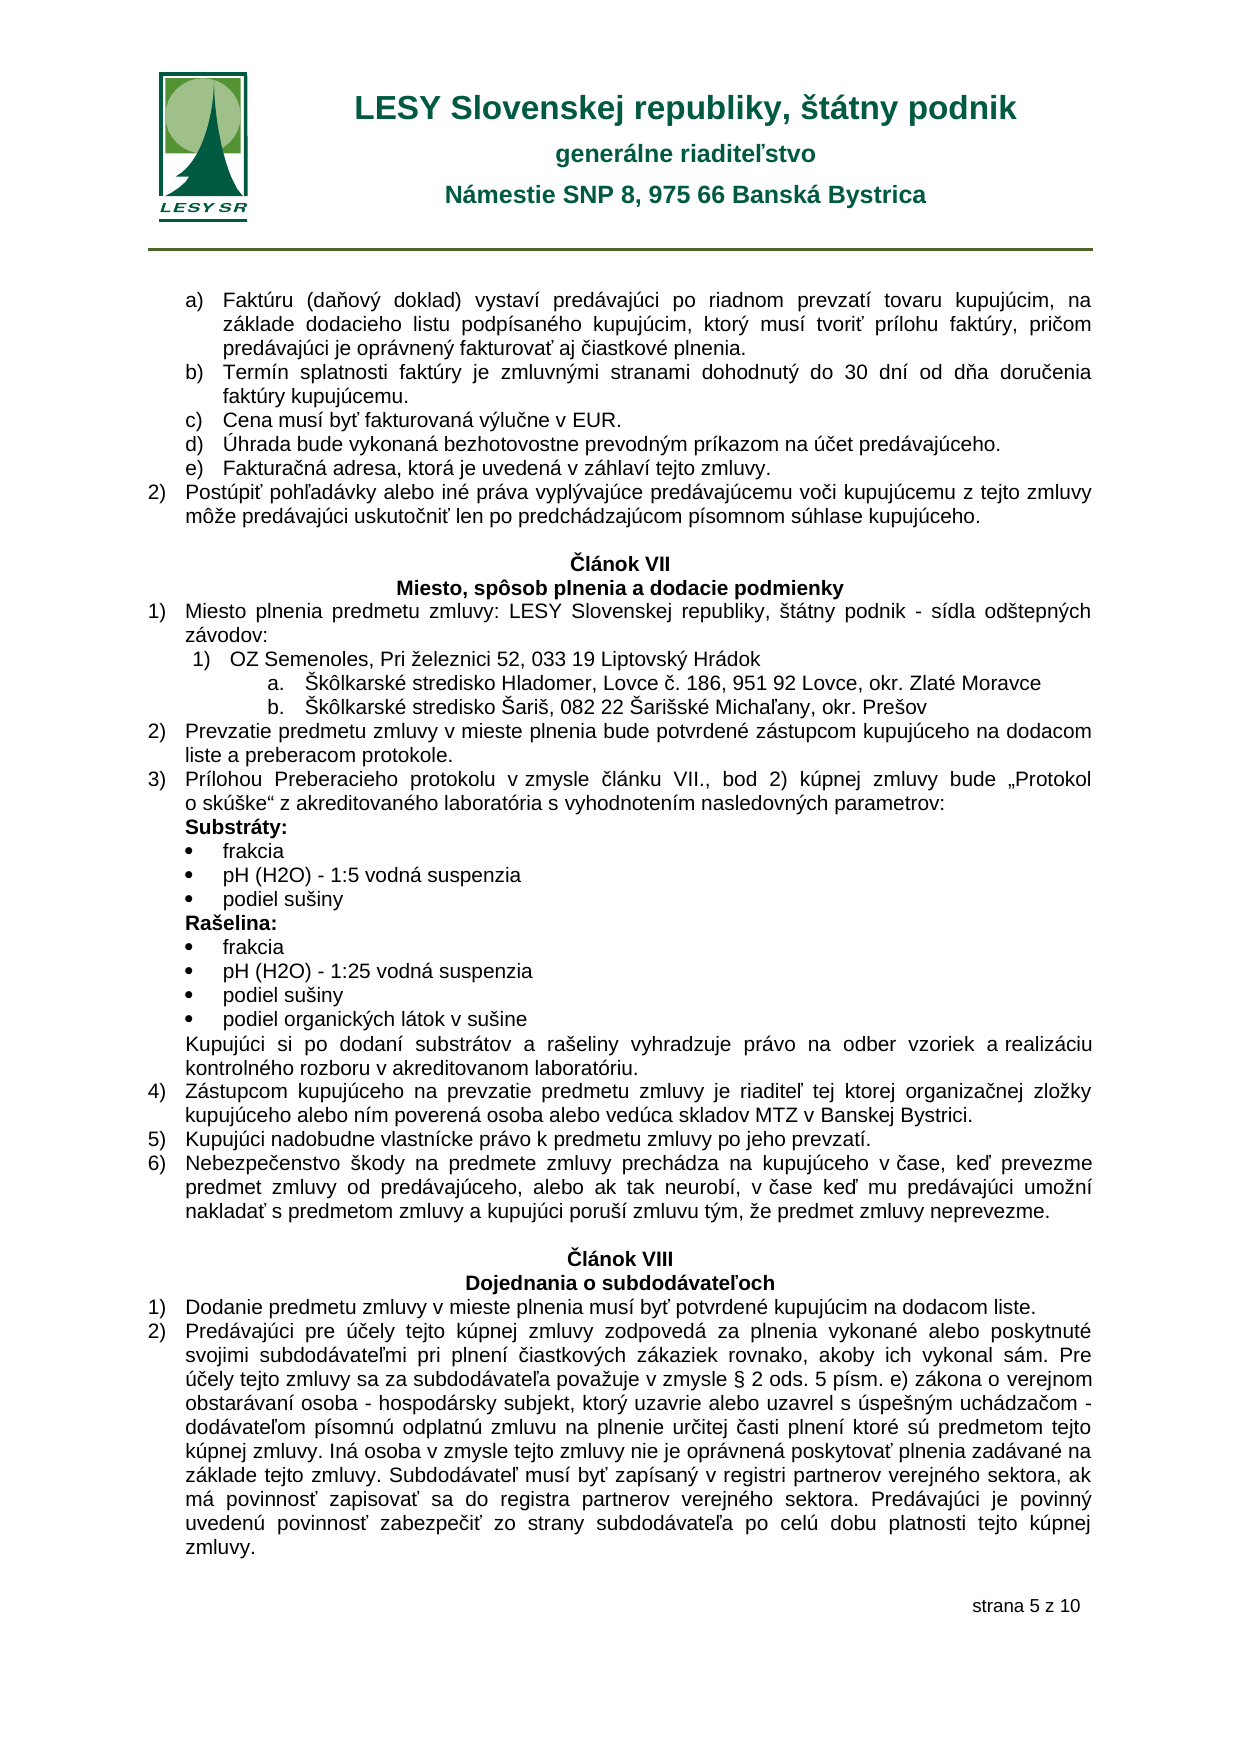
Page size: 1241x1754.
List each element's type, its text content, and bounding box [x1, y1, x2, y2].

text Substráty: [185, 815, 1093, 839]
list pH (H2O) - 1:25 vodná suspenzia [185, 959, 1093, 983]
list Nebezpečenstvo škody na predmete zmluvy prechádza na kupujúceho v čase, keď prevezme predmet zmluvy od predávajúceho, alebo ak tak neurobí, v čase keď mu predávajúci umožní nakladať s predmetom zmluvy a kupujúci poruší zmluvu tým, že predmet zmluvy neprevezme. [148, 1151, 1093, 1223]
list Fakturačná adresa, ktorá je uvedená v záhlaví tejto zmluvy. [185, 456, 1093, 479]
list Zástupcom kupujúceho na prevzatie predmetu zmluvy je riaditeľ tej ktorej organizačnej zložky kupujúceho alebo ním poverená osoba alebo vedúca skladov MTZ v Banskej Bystrici. [148, 1079, 1093, 1127]
text Článok VII [148, 551, 1093, 575]
list podiel organických látok v sušine [185, 1007, 1093, 1031]
text Dojednania o subdodávateľoch [148, 1271, 1093, 1295]
list podiel sušiny [185, 983, 1093, 1007]
list Cena musí byť fakturovaná výlučne v EUR. [185, 408, 1093, 432]
list Úhrada bude vykonaná bezhotovostne prevodným príkazom na účet predávajúceho. [185, 432, 1093, 456]
list Prevzatie predmetu zmluvy v mieste plnenia bude potvrdené zástupcom kupujúceho na dodacom liste a preberacom protokole. [148, 719, 1093, 767]
list Škôlkarské stredisko Hladomer, Lovce č. 186, 951 92 Lovce, okr. Zlaté Moravce [267, 671, 1093, 695]
text Rašelina: [185, 911, 1093, 935]
list Faktúru (daňový doklad) vystaví predávajúci po riadnom prevzatí tovaru kupujúcim, na základe dodacieho listu podpísaného kupujúcim, ktorý musí tvoriť prílohu faktúry, pričom predávajúci je oprávnený fakturovať aj čiastkové plnenia. [185, 288, 1093, 360]
text Miesto, spôsob plnenia a dodacie podmienky [148, 575, 1093, 599]
list frakcia [185, 839, 1093, 863]
list podiel sušiny [185, 887, 1093, 911]
list Prílohou Preberacieho protokolu v zmysle článku VII., bod 2) kúpnej zmluvy bude „Protokol o skúške“ z akreditovaného laboratória s vyhodnotením nasledovných parametrov: [148, 767, 1093, 815]
list Termín splatnosti faktúry je zmluvnými stranami dohodnutý do 30 dní od dňa doručenia faktúry kupujúcemu. [185, 360, 1093, 408]
list OZ Semenoles, Pri železnici 52, 033 19 Liptovský Hrádok [192, 647, 1093, 671]
text Kupujúci si po dodaní substrátov a rašeliny vyhradzuje právo na odber vzoriek a realizáciu kontrolného rozboru v akreditovanom laboratóriu. [185, 1031, 1093, 1079]
text Článok VIII [148, 1247, 1093, 1271]
list Postúpiť pohľadávky alebo iné práva vyplývajúce predávajúcemu voči kupujúcemu z tejto zmluvy môže predávajúci uskutočniť len po predchádzajúcom písomnom súhlase kupujúceho. [148, 479, 1093, 527]
list pH (H2O) - 1:5 vodná suspenzia [185, 863, 1093, 887]
list Kupujúci nadobudne vlastnícke právo k predmetu zmluvy po jeho prevzatí. [148, 1127, 1093, 1151]
list Miesto plnenia predmetu zmluvy: LESY Slovenskej republiky, štátny podnik - sídla odštepných závodov: [148, 599, 1093, 647]
list frakcia [185, 935, 1093, 959]
list Škôlkarské stredisko Šariš, 082 22 Šarišské Michaľany, okr. Prešov [267, 695, 1093, 719]
list Predávajúci pre účely tejto kúpnej zmluvy zodpovedá za plnenia vykonané alebo poskytnuté svojimi subdodávateľmi pri plnení čiastkových zákaziek rovnako, akoby ich vykonal sám. Pre účely tejto zmluvy sa za subdodávateľa považuje v zmysle § 2 ods. 5 písm. e) zákona o verejnom obstarávaní osoba - hospodársky subjekt, ktorý uzavrie alebo uzavrel s úspešným uchádzačom - dodávateľom písomnú odplatnú zmluvu na plnenie určitej časti plnení ktoré sú predmetom tejto kúpnej zmluvy. Iná osoba v zmysle tejto zmluvy nie je oprávnená poskytovať plnenia zadávané na základe tejto zmluvy. Subdodávateľ musí byť zapísaný v registri partnerov verejného sektora, ak má povinnosť zapisovať sa do registra partnerov verejného sektora. Predávajúci je povinný uvedenú povinnosť zabezpečiť zo strany subdodávateľa po celú dobu platnosti tejto kúpnej zmluvy. [148, 1319, 1093, 1558]
list Dodanie predmetu zmluvy v mieste plnenia musí byť potvrdené kupujúcim na dodacom liste. [148, 1295, 1093, 1319]
